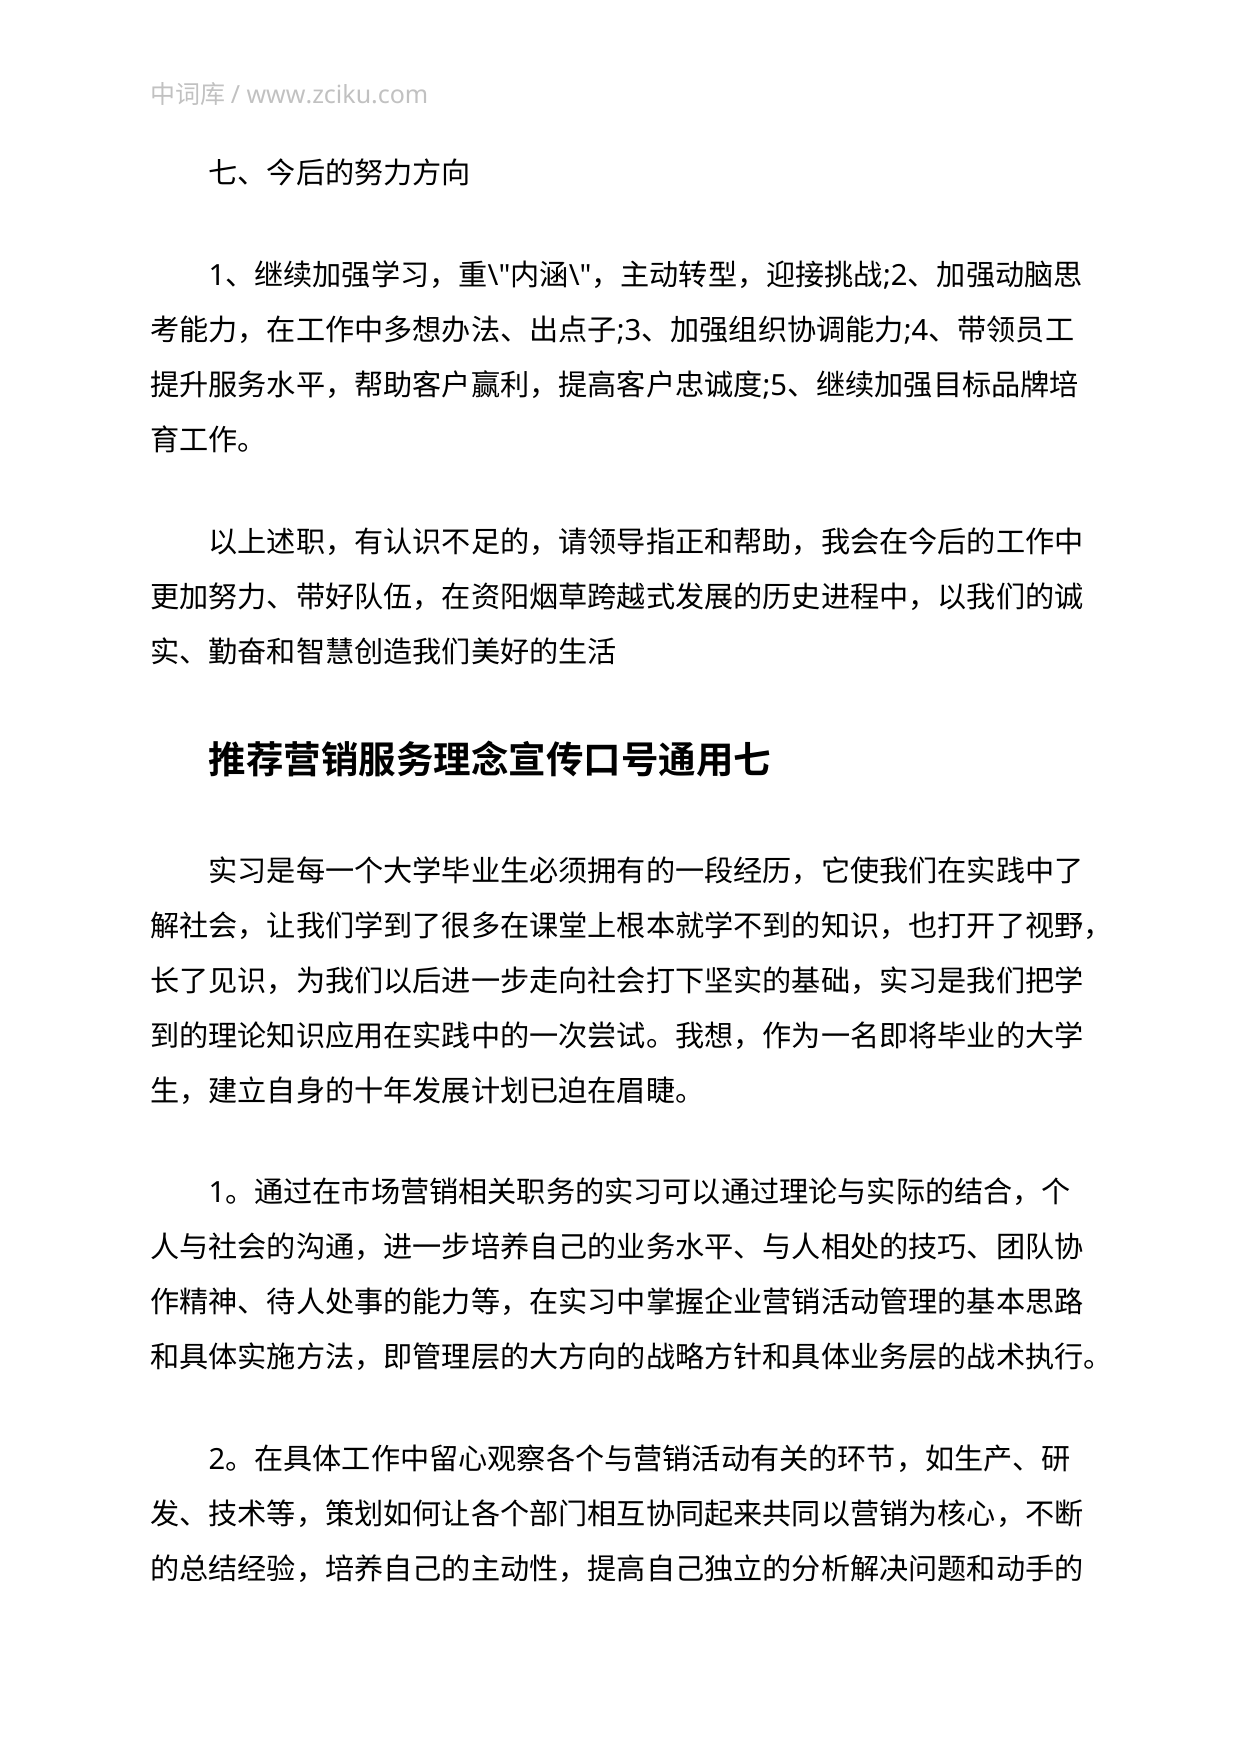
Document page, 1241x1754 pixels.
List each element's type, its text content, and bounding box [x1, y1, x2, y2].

text 以上述职，有认识不足的，请领导指正和帮助，我会在今后的工作中更加努力、带好队伍，在资阳烟草跨越式发展的历史进程中，以我们的诚实、勤奋和智慧创造我们美好的生活 [150, 518, 1090, 671]
text 实习是每一个大学毕业生必须拥有的一段经历，它使我们在实践中了解社会，让我们学到了很多在课堂上根本就学不到的知识，也打开了视野，长了见识，为我们以后进一步走向社会打下坚实的基础，实习是我们把学到的理论知识应用在实践中的一次尝试。我想，作为一名即将毕业的大学生，建立自身的十年发展计划已迫在眉睫。 [150, 847, 1090, 1109]
text 1。通过在市场营销相关职务的实习可以通过理论与实际的结合，个人与社会的沟通，进一步培养自己的业务水平、与人相处的技巧、团队协作精神、待人处事的能力等，在实习中掌握企业营销活动管理的基本思路和具体实施方法，即管理层的大方向的战略方针和具体业务层的战术执行。 [150, 1169, 1090, 1376]
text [150, 1435, 1090, 1588]
text 七、今后的努力方向 [150, 150, 1090, 192]
text 1、继续加强学习，重\"内涵\"，主动转型，迎接挑战;2、加强动脑思考能力，在工作中多想办法、出点子;3、加强组织协调能力;4、带领员工提升服务水平，帮助客户赢利，提高客户忠诚度;5、继续加强目标品牌培育工作。 [150, 252, 1090, 459]
text 推荐营销服务理念宣传口号通用七 [150, 730, 1090, 784]
